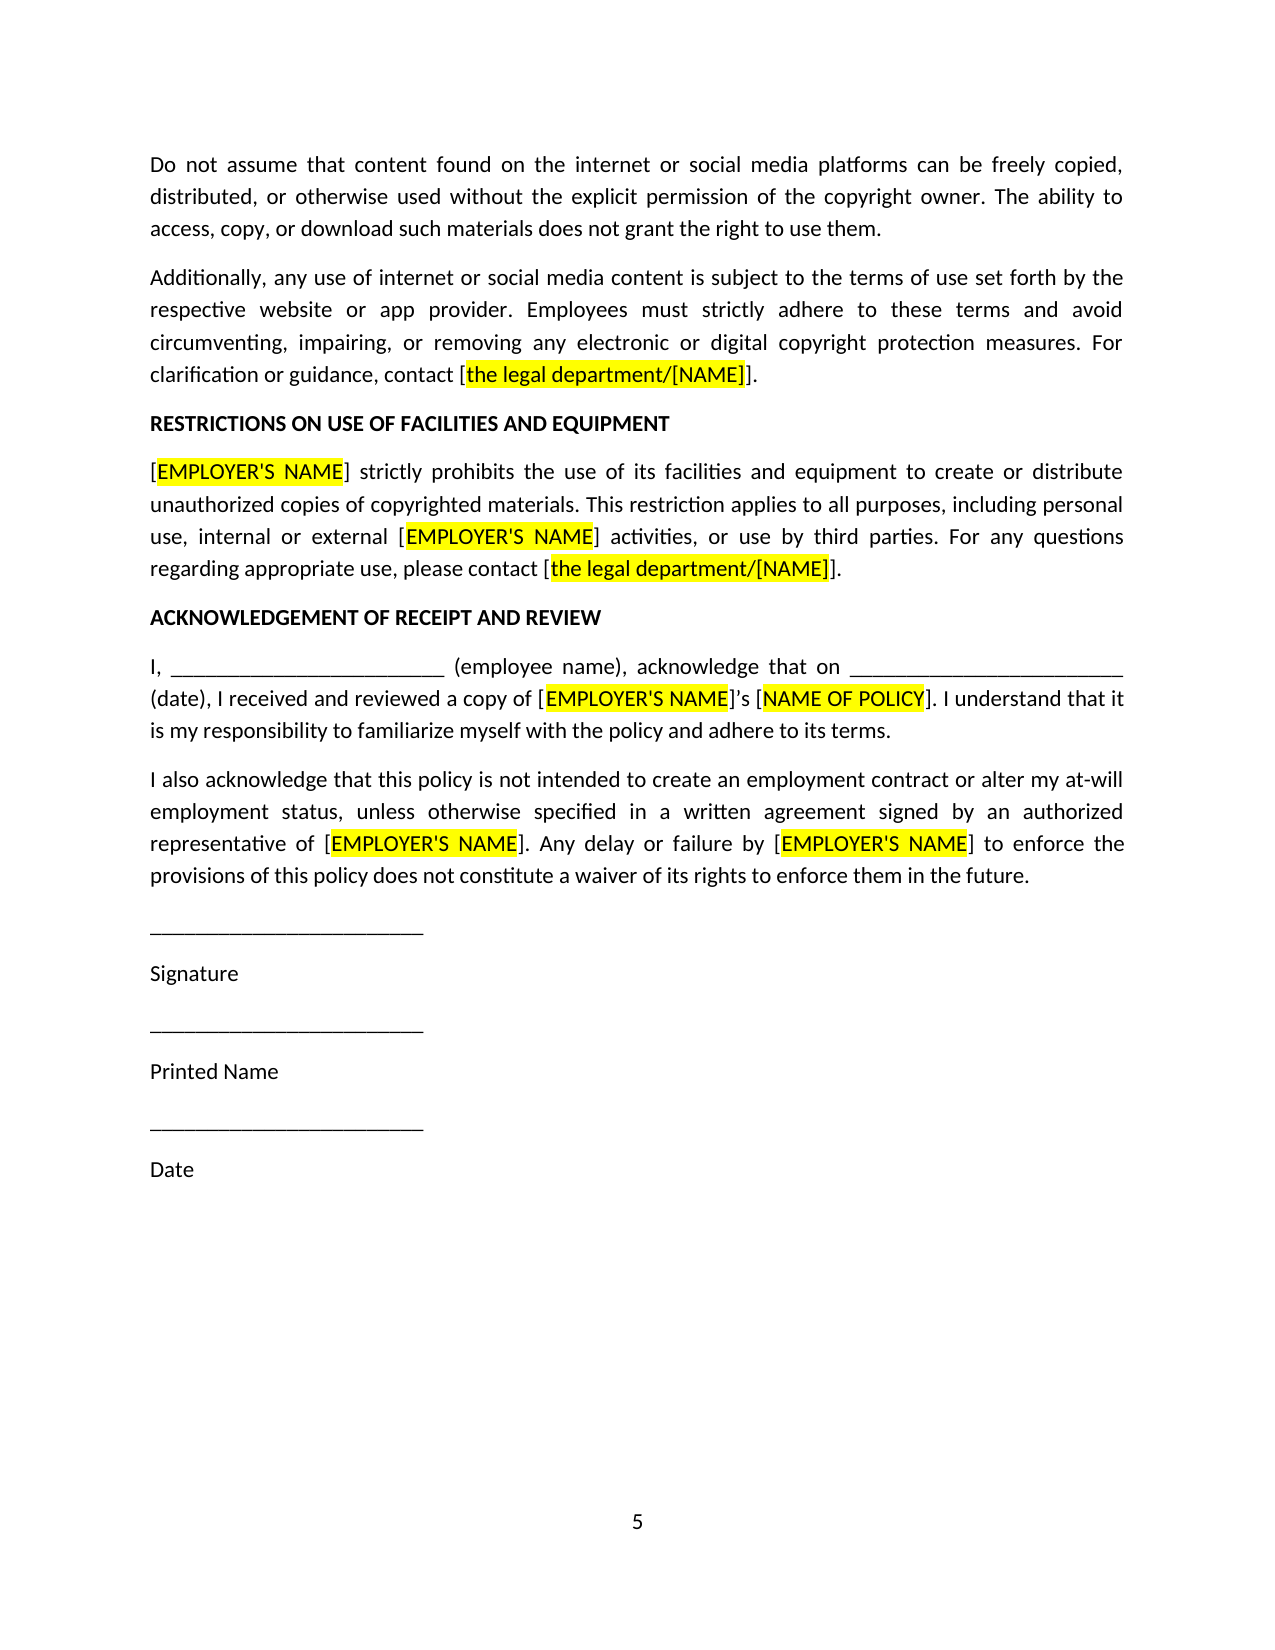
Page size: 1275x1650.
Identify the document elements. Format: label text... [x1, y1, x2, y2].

text Date [150, 1155, 1125, 1183]
text RESTRICTIONS ON USE OF FACILITIES AND EQUIPMENT [150, 409, 1125, 437]
text ________________________ [150, 1008, 1125, 1036]
text Printed Name [150, 1057, 1125, 1085]
text Do not assume that content found on the internet or social media platforms can be freely copied, distributed, or otherwise used without the explicit permission of the copyright owner. The ability to access, copy, or download such materials does not grant the right to use them. [150, 150, 1125, 242]
text [EMPLOYER'S NAME] strictly prohibits the use of its facilities and equipment to create or distribute unauthorized copies of copyrighted materials. This restriction applies to all purposes, including personal use, internal or external [EMPLOYER'S NAME] activities, or use by third parties. For any questions regarding appropriate use, please contact [the legal department/[NAME]]. [150, 457, 1125, 582]
text Signature [150, 959, 1125, 987]
text ________________________ [150, 1106, 1125, 1134]
text ________________________ [150, 910, 1125, 938]
text I, ________________________ (employee name), acknowledge that on ________________________ (date), I received and reviewed a copy of [EMPLOYER'S NAME]’s [NAME OF POLICY]. I understand that it is my responsibility to familiarize myself with the policy and adhere to its terms. [150, 652, 1125, 744]
text I also acknowledge that this policy is not intended to create an employment contract or alter my at-will employment status, unless otherwise specified in a written agreement signed by an authorized representative of [EMPLOYER'S NAME]. Any delay or failure by [EMPLOYER'S NAME] to enforce the provisions of this policy does not constitute a waiver of its rights to enforce them in the future. [150, 765, 1125, 889]
text ACKNOWLEDGEMENT OF RECEIPT AND REVIEW [150, 603, 1125, 631]
text Additionally, any use of internet or social media content is subject to the terms of use set forth by the respective website or app provider. Employees must strictly adhere to these terms and avoid circumventing, impairing, or removing any electronic or digital copyright protection measures. For clarification or guidance, contact [the legal department/[NAME]]. [150, 263, 1125, 388]
